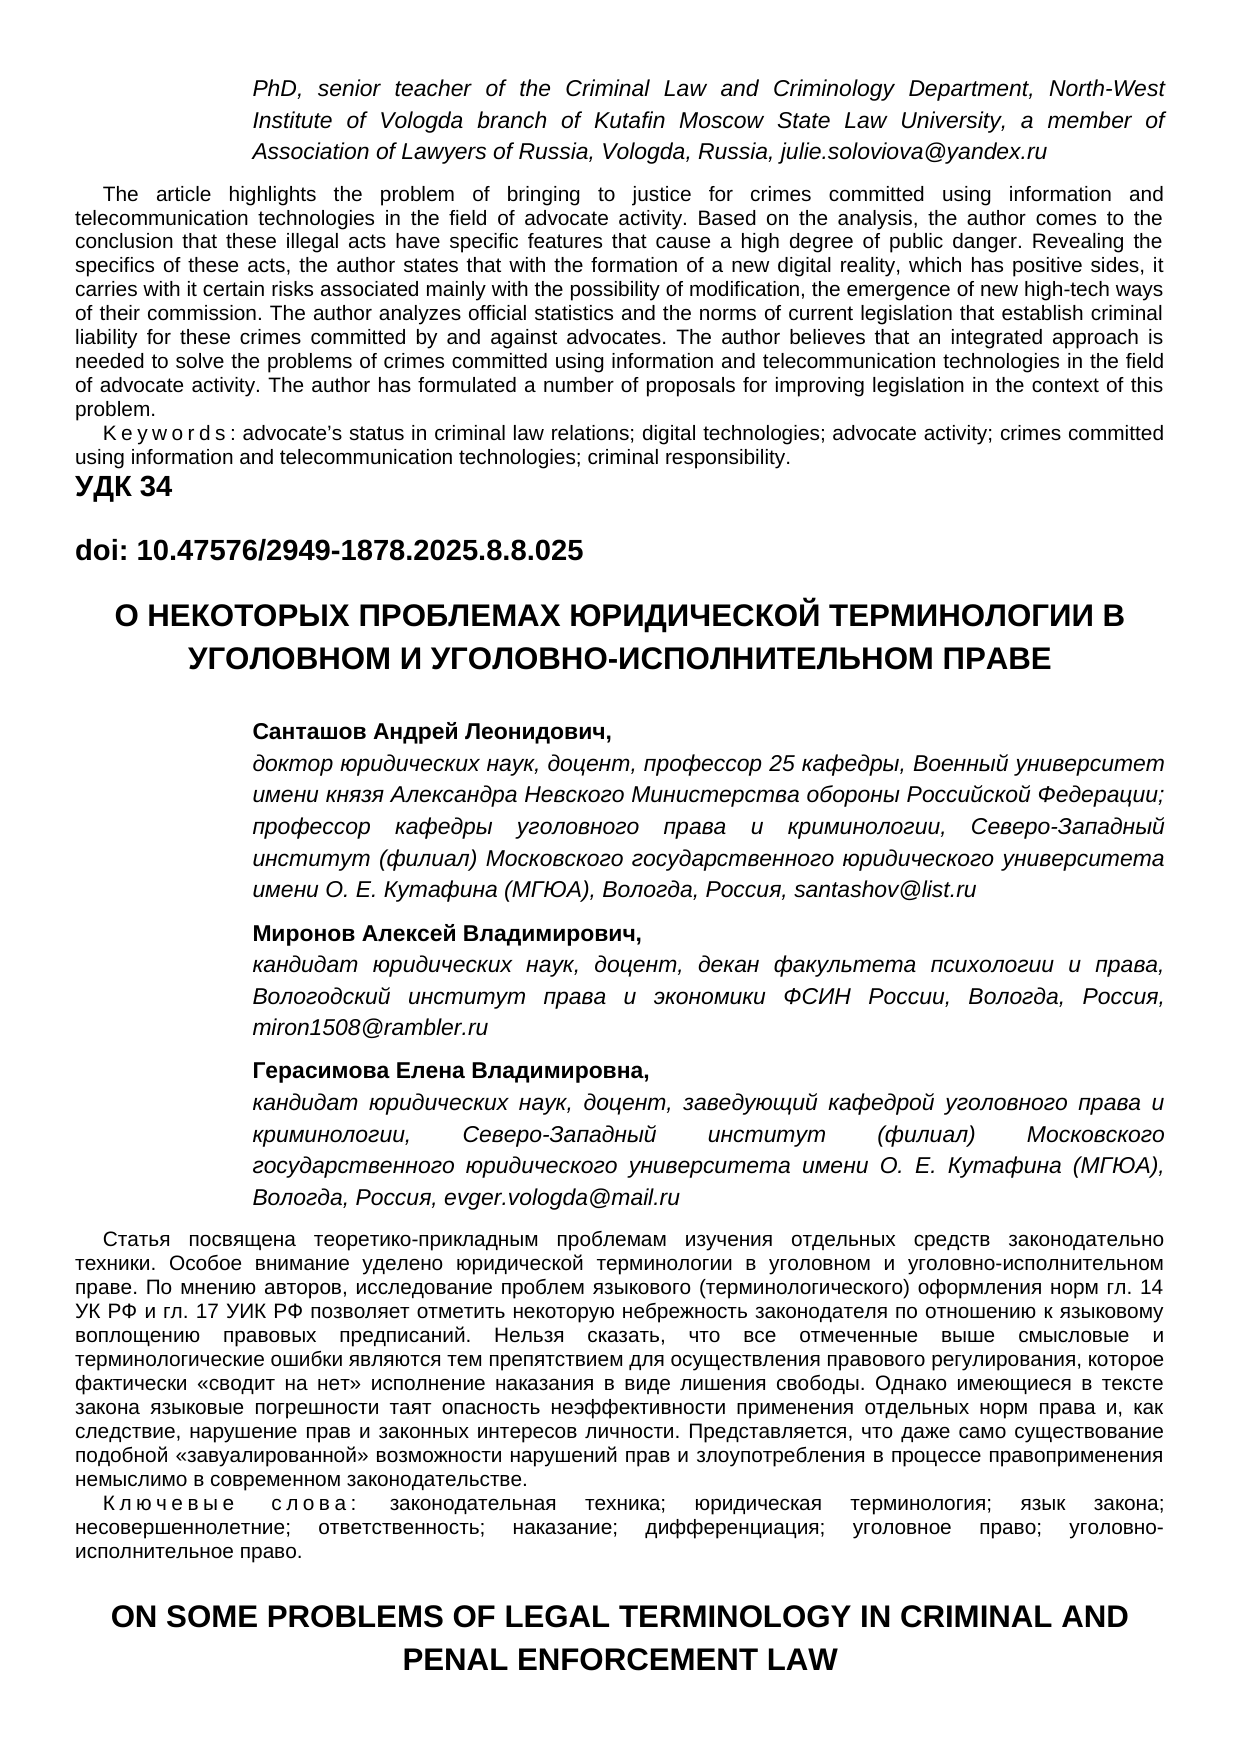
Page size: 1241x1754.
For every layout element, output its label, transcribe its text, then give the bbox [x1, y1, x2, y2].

text УДК 34 [75, 469, 1165, 502]
text On some problems of legal terminology in criminal and penal enforcement law [75, 1598, 1165, 1677]
text Санташов Андрей Леонидович, [252, 718, 1165, 745]
text Статья посвящена теоретико-прикладным проблемам изучения отдельных средств законодательно техники. Особое внимание уделено юридической терминологии в уголовном и уголовно-исполнительном праве. По мнению авторов, исследование проблем языкового (терминологического) оформления норм гл. 14 УК РФ и гл. 17 УИК РФ позволяет отметить некоторую небрежность законодателя по отношению к языковому воплощению правовых предписаний. Нельзя сказать, что все отмеченные выше смысловые и терминологические ошибки являются тем препятствием для осуществления правового регулирования, которое фактически «сводит на нет» исполнение наказания в виде лишения свободы. Однако имеющиеся в тексте закона языковые погрешности таят опасность неэффективности применения отдельных норм права и, как следствие, нарушение прав и законных интересов личности. Представляется, что даже само существование подобной «завуалированной» возможности нарушений прав и злоупотребления в процессе правоприменения немыслимо в современном законодательстве. [75, 1227, 1165, 1491]
text О некоторых проблемах юридической терминологии в уголовном и уголовно-исполнительном праве [75, 597, 1165, 676]
text кандидат юридических наук, доцент, декан факультета психологии и права, Вологодский институт права и экономики ФСИН России, Вологда, Россия, miron1508@rambler.ru [252, 951, 1165, 1041]
text PhD, senior teacher of the Criminal Law and Criminology Department, North-West Institute of Vologda branch of Kutafin Moscow State Law University, a member of Association of Lawyers of Russia, Vologda, Russia, julie.soloviova@yandex.ru [252, 75, 1165, 164]
text Герасимова Елена Владимировна, [252, 1057, 1165, 1084]
text Миронов Алексей Владимирович, [252, 919, 1165, 946]
text доктор юридических наук, доцент, профессор 25 кафедры, Военный университет имени князя Александра Невского Министерства обороны Российской Федерации; профессор кафедры уголовного права и криминологии, Северо-Западный институт (филиал) Московского государственного юридического университета имени О. Е. Кутафина (МГЮА), Вологда, Россия, santashov@list.ru [252, 750, 1165, 902]
text кандидат юридических наук, доцент, заведующий кафедрой уголовного права и криминологии, Северо-Западный институт (филиал) Московского государственного юридического университета имени О. Е. Кутафина (МГЮА), Вологда, Россия, evger.vologda@mail.ru [252, 1089, 1165, 1210]
text The article highlights the problem of bringing to justice for crimes committed using information and telecommunication technologies in the field of advocate activity. Based on the analysis, the author comes to the conclusion that these illegal acts have specific features that cause a high degree of public danger. Revealing the specifics of these acts, the author states that with the formation of a new digital reality, which has positive sides, it carries with it certain risks associated mainly with the possibility of modification, the emergence of new high-tech ways of their commission. The author analyzes official statistics and the norms of current legislation that establish criminal liability for these crimes committed by and against advocates. The author believes that an integrated approach is needed to solve the problems of crimes committed using information and telecommunication technologies in the field of advocate activity. The author has formulated a number of proposals for improving legislation in the context of this problem. [75, 181, 1165, 421]
text Keywords: advocate’s status in criminal law relations; digital technologies; advocate activity; crimes committed using information and telecommunication technologies; criminal responsibility. [75, 421, 1165, 469]
text Ключевые слова: законодательная техника; юридическая терминология; язык закона; несовершеннолетние; ответственность; наказание; дифференциация; уголовное право; уголовно-исполнительное право. [75, 1491, 1165, 1562]
text doi: 10.47576/2949-1878.2025.8.8.025 [75, 533, 1165, 566]
